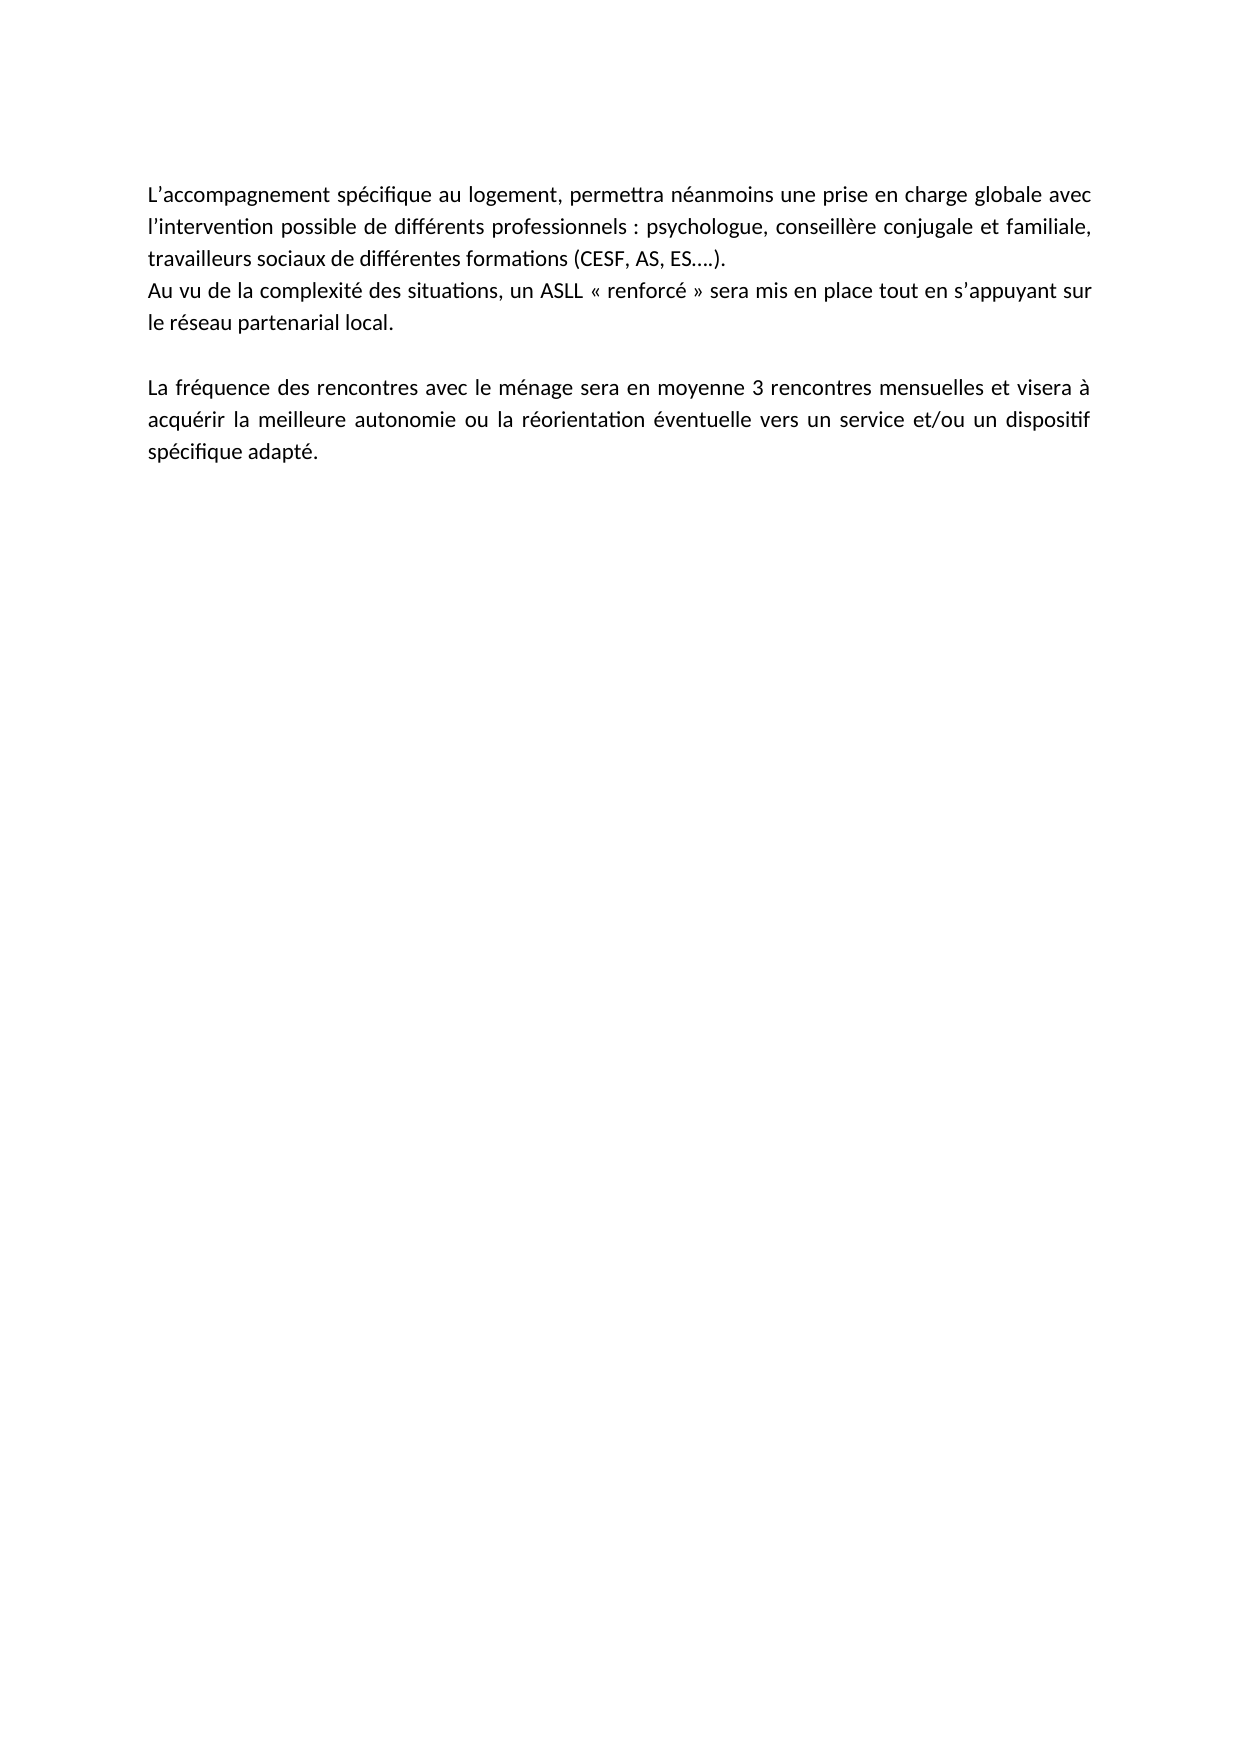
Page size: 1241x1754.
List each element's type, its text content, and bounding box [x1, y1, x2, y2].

text La fréquence des rencontres avec le ménage sera en moyenne 3 rencontres mensuelles et visera à acquérir la meilleure autonomie ou la réorientation éventuelle vers un service et/ou un dispositif spécifique adapté. [148, 373, 1093, 465]
text L’accompagnement spécifique au logement, permettra néanmoins une prise en charge globale avec l’intervention possible de différents professionnels : psychologue, conseillère conjugale et familiale, travailleurs sociaux de différentes formations (CESF, AS, ES….). [148, 180, 1093, 272]
text Au vu de la complexité des situations, un ASLL « renforcé » sera mis en place tout en s’appuyant sur le réseau partenarial local. [148, 276, 1093, 337]
